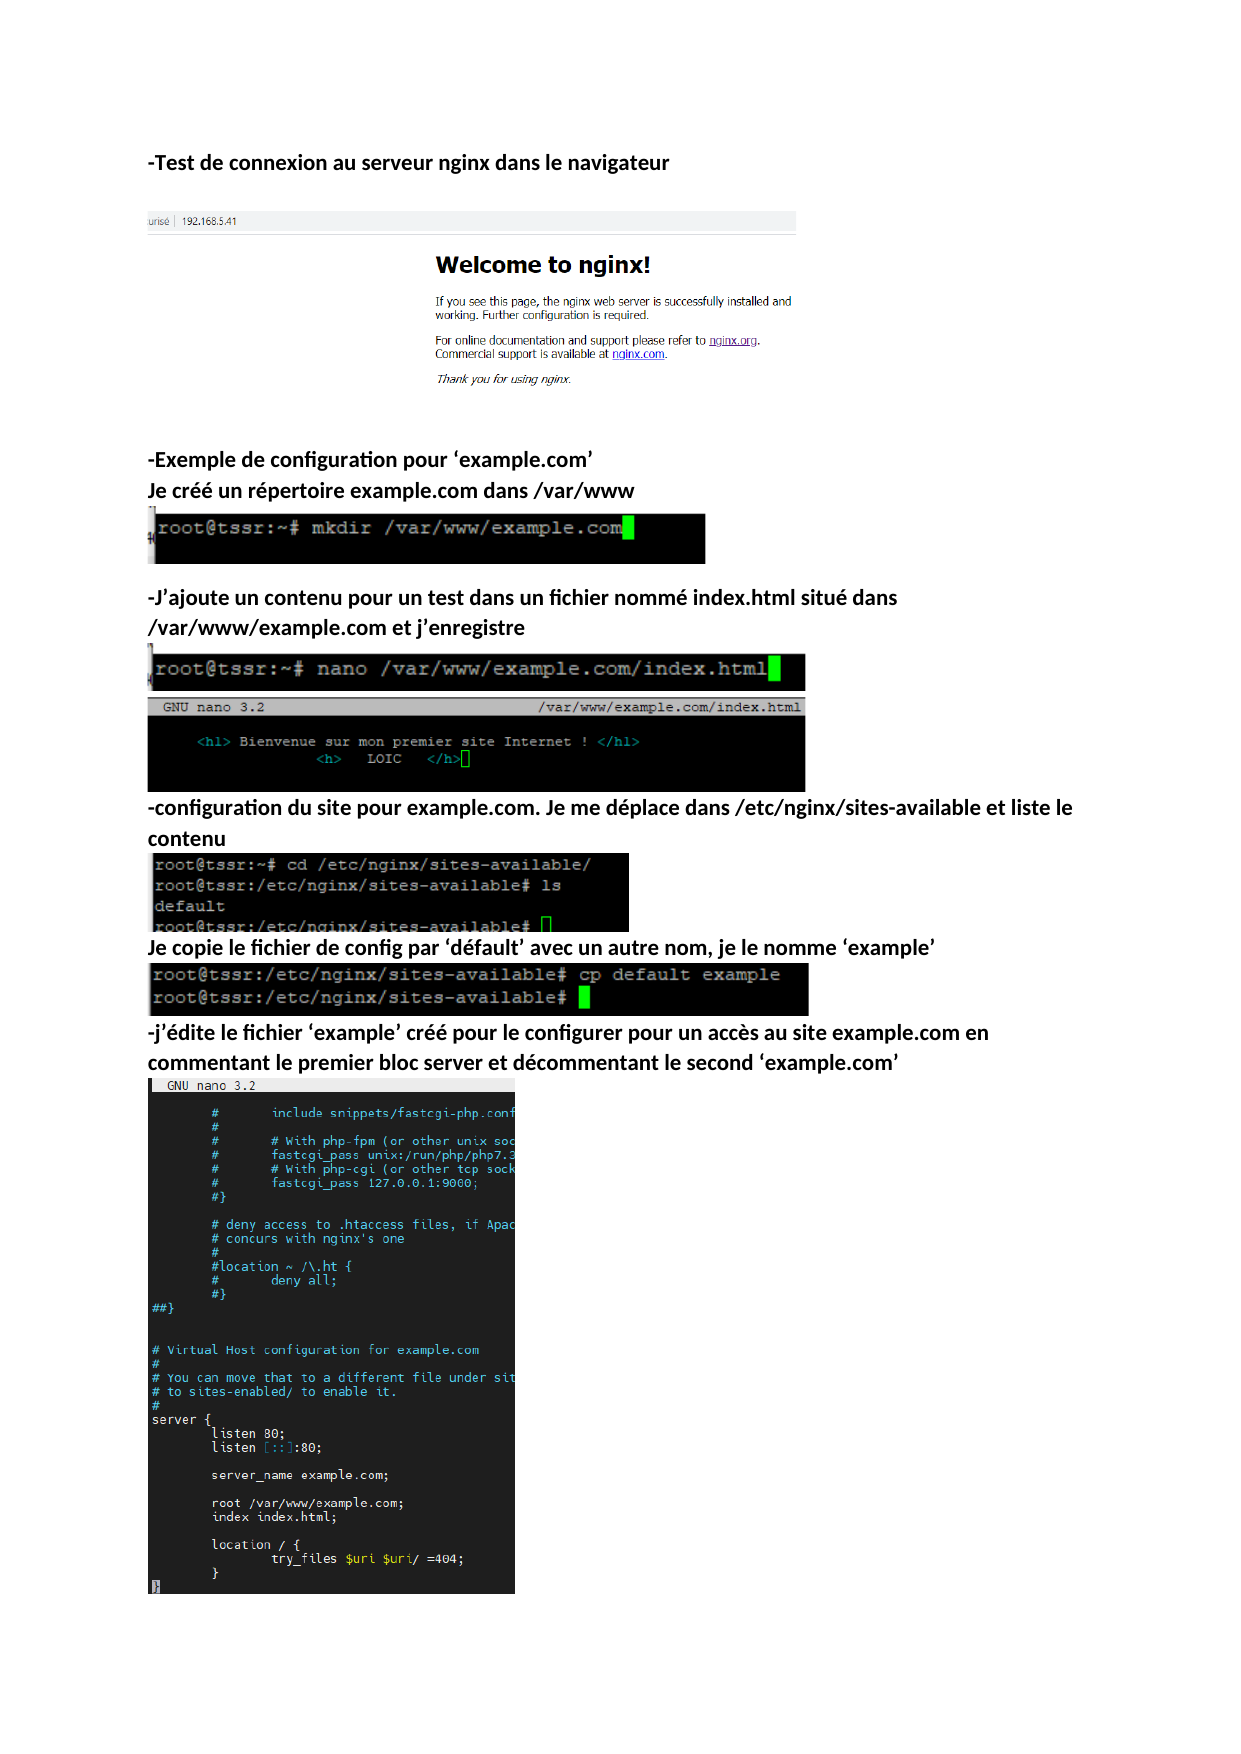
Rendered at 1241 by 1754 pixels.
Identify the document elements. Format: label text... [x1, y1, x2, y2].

picture [147, 208, 797, 414]
text -Test de connexion au serveur nginx dans le navigateur [148, 148, 1093, 176]
picture [147, 963, 809, 1016]
picture [147, 506, 706, 564]
text -Exemple de configuration pour ‘example.com’ [148, 446, 1093, 474]
picture [147, 643, 806, 691]
picture [147, 692, 806, 792]
text Je copie le fichier de config par ‘défault’ avec un autre nom, je le nomme ‘example’ [148, 933, 1093, 962]
picture [147, 1078, 515, 1594]
picture [147, 853, 629, 932]
text -configuration du site pour example.com. Je me déplace dans /etc/nginx/sites-available et liste le contenu [148, 793, 1093, 852]
text Je créé un répertoire example.com dans /var/www [148, 476, 1093, 504]
text -J’ajoute un contenu pour un test dans un fichier nommé index.html situé dans /var/www/example.com et j’enregistre [148, 583, 1093, 641]
text -j’édite le fichier ‘example’ créé pour le configurer pour un accès au site example.com en commentant le premier bloc server et décommentant le second ‘example.com’ [148, 1018, 1093, 1076]
